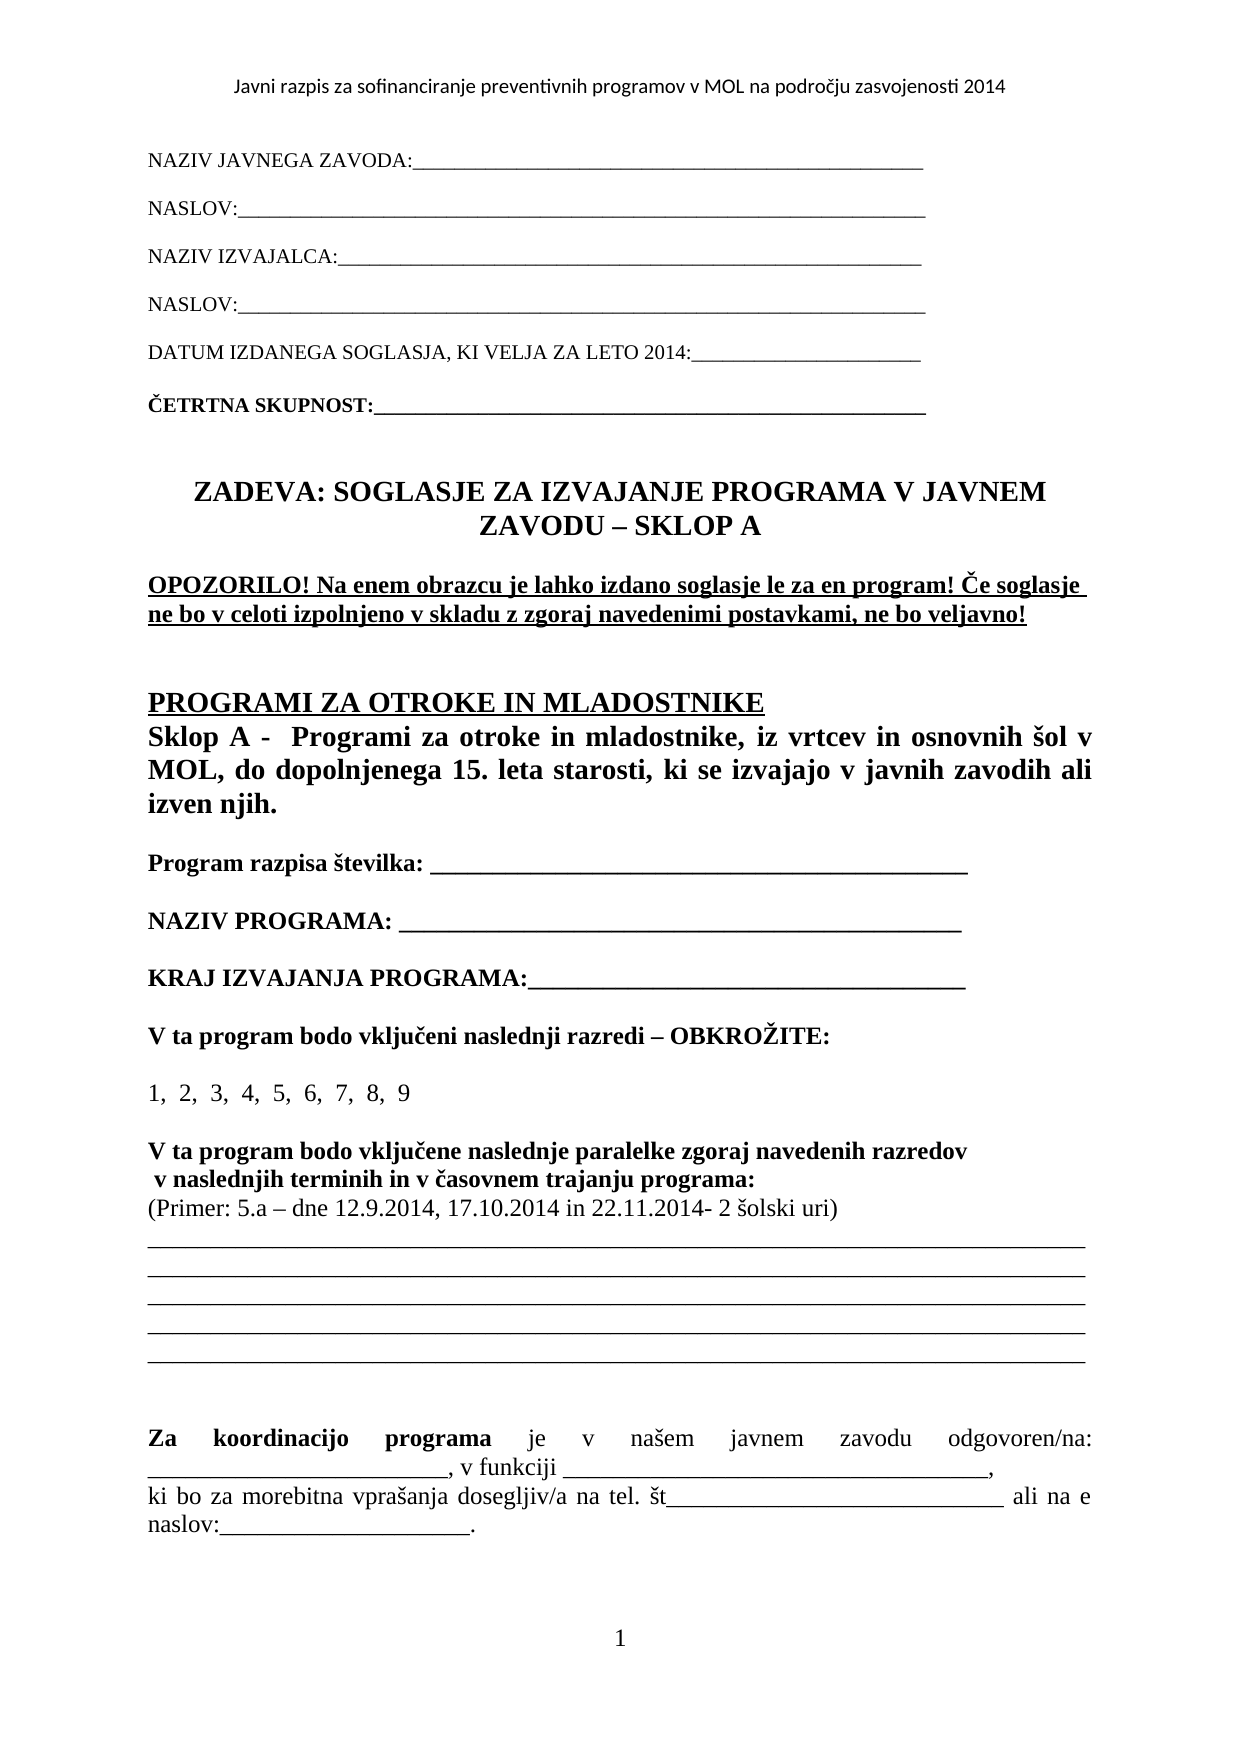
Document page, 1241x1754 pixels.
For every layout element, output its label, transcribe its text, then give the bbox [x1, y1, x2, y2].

text v naslednjih terminih in v časovnem trajanju programa: [148, 1164, 1093, 1193]
text Za koordinacijo programa je v našem javnem zavodu odgovoren/na: ________________________, v funkciji __________________________________, [148, 1423, 1093, 1481]
text Sklop A - Programi za otroke in mladostnike, iz vrtcev in osnovnih šol v MOL, do dopolnjenega 15. leta starosti, ki se izvajajo v javnih zavodih ali izven njih. [148, 719, 1093, 819]
text NASLOV:__________________________________________________________________ [148, 196, 1093, 220]
text NASLOV:__________________________________________________________________ [148, 292, 1093, 316]
text V ta program bodo vključeni naslednji razredi – OBKROŽITE: [148, 1021, 1093, 1049]
text NAZIV JAVNEGA ZAVODA:_________________________________________________ [148, 148, 1093, 172]
text ZADEVA: SOGLASJE ZA IZVAJANJE PROGRAMA V JAVNEM ZAVODU – SKLOP A [148, 474, 1093, 542]
text NAZIV IZVAJALCA:________________________________________________________ [148, 244, 1093, 268]
text ki bo za morebitna vprašanja dosegljiv/a na tel. št___________________________ ali na e naslov:____________________. [148, 1481, 1093, 1538]
text DATUM IZDANEGA SOGLASJA, KI VELJA ZA LETO 2014:______________________ [148, 340, 1093, 364]
text KRAJ IZVAJANJA PROGRAMA:___________________________________ [148, 963, 1093, 992]
text 1, 2, 3, 4, 5, 6, 7, 8, 9 [148, 1078, 1093, 1107]
text NAZIV PROGRAMA: _____________________________________________ [148, 906, 1093, 934]
text V ta program bodo vključene naslednje paralelke zgoraj navedenih razredov [148, 1136, 1093, 1164]
text PROGRAMI ZA OTROKE IN MLADOSTNIKE [148, 685, 1093, 719]
text OPOZORILO! Na enem obrazcu je lahko izdano soglasje le za en program! Če soglasje ne bo v celoti izpolnjeno v skladu z zgoraj navedenimi postavkami, ne bo veljavno! [148, 570, 1093, 628]
text (Primer: 5.a – dne 12.9.2014, 17.10.2014 in 22.11.2014- 2 šolski uri) ______________________________________________________________________________________________________________________________________________________ [148, 1193, 1093, 1279]
text Program razpisa številka: ___________________________________________ [148, 848, 1093, 877]
text ČETRTNA SKUPNOST:_____________________________________________________ [148, 393, 1093, 417]
text _________________________________________________________________________________________________________________________________________________________________________________________________________________________________ [148, 1279, 1093, 1366]
